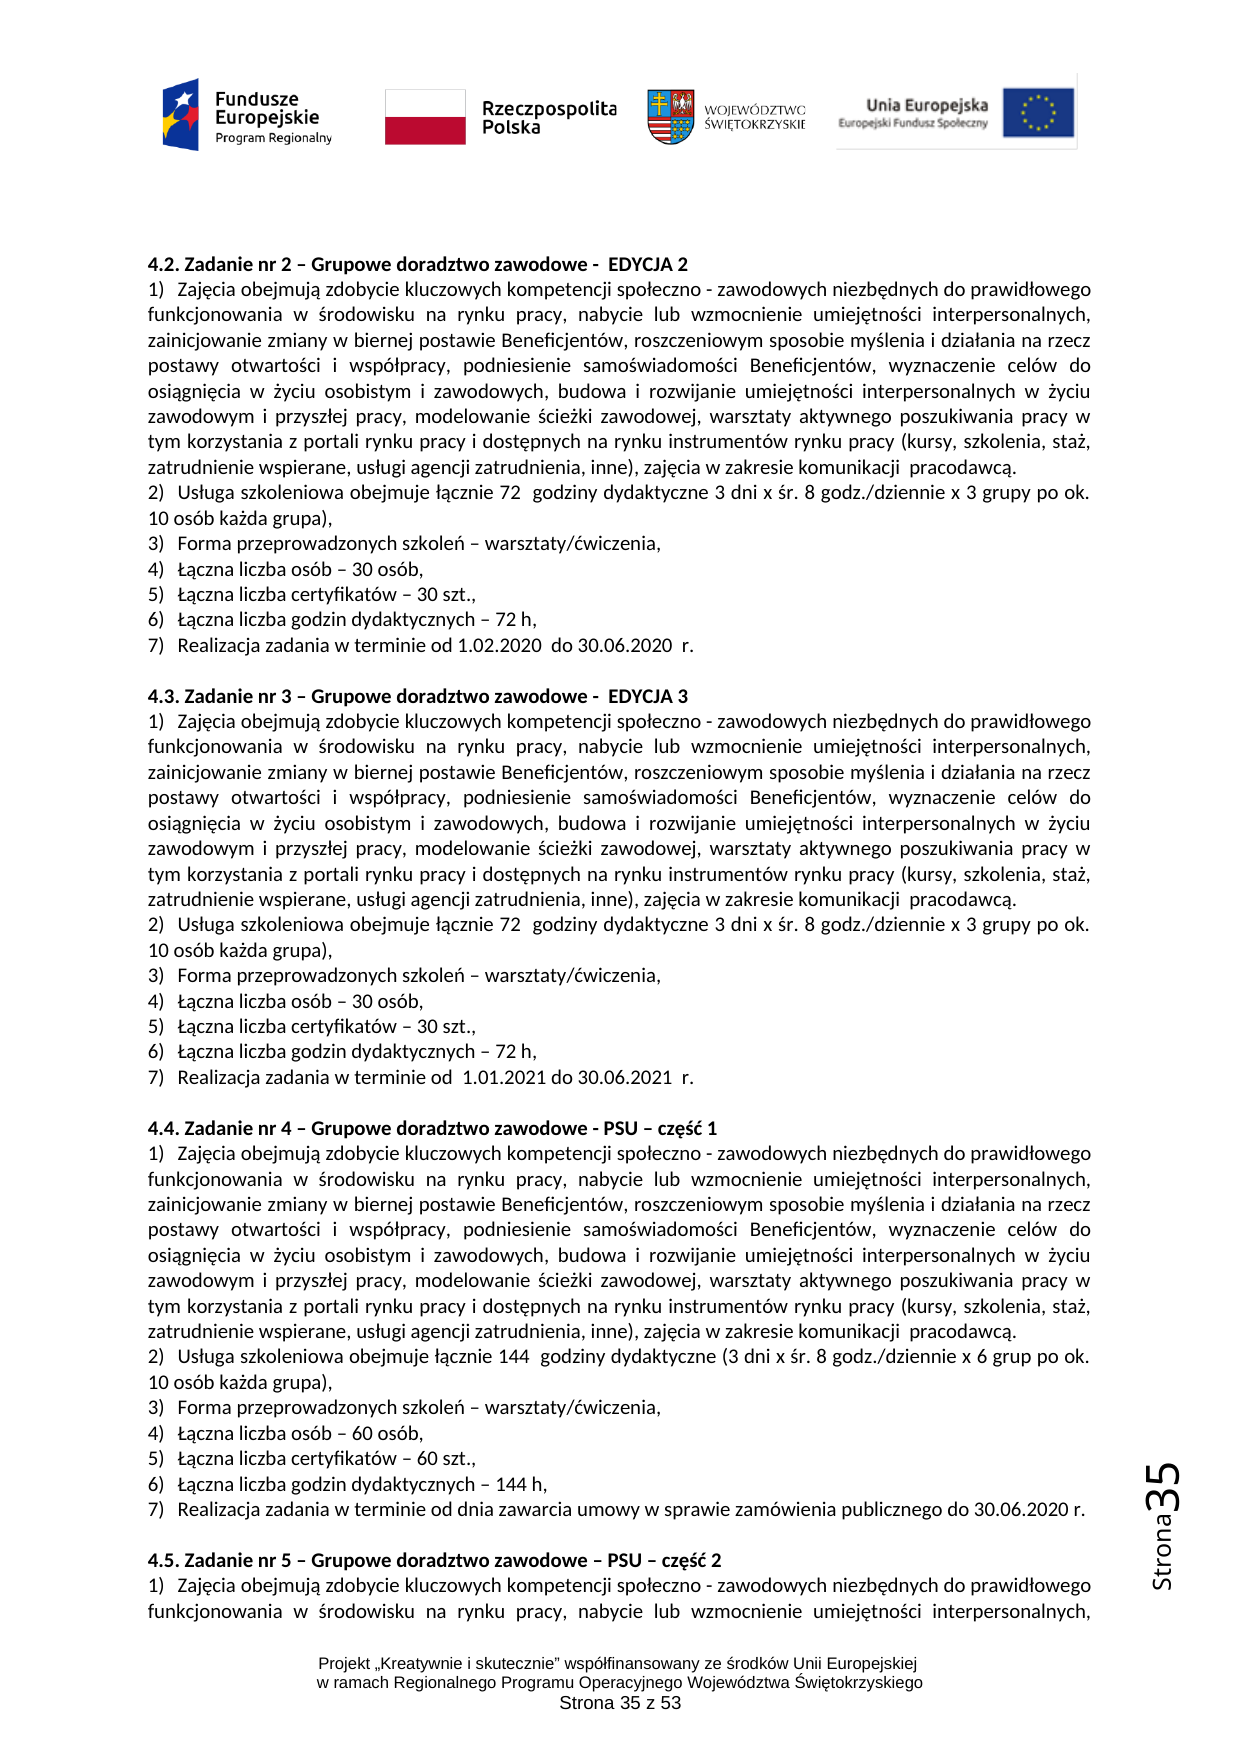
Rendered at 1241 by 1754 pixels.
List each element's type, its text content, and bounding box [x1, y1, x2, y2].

list Usługa szkoleniowa obejmuje łącznie 72 godziny dydaktyczne 3 dni x śr. 8 godz./dziennie x 3 grupy po ok. 10 osób każda grupa), [148, 912, 1092, 962]
list Łączna liczba certyfikatów – 30 szt., [148, 581, 1092, 607]
list Realizacja zadania w terminie od dnia zawarcia umowy w sprawie zamówienia publicznego do 30.06.2020 r. [148, 1496, 1092, 1522]
list Realizacja zadania w terminie od 1.01.2021 do 30.06.2021 r. [148, 1064, 1092, 1089]
picture [836, 73, 1079, 151]
list Forma przeprowadzonych szkoleń – warsztaty/ćwiczenia, [148, 1394, 1092, 1420]
list Łączna liczba osób – 30 osób, [148, 988, 1092, 1013]
list Łączna liczba godzin dydaktycznych – 72 h, [148, 607, 1092, 632]
list Usługa szkoleniowa obejmuje łącznie 72 godziny dydaktyczne 3 dni x śr. 8 godz./dziennie x 3 grupy po ok. 10 osób każda grupa), [148, 479, 1092, 530]
picture [385, 78, 617, 151]
list Forma przeprowadzonych szkoleń – warsztaty/ćwiczenia, [148, 962, 1092, 988]
text 4.4. Zadanie nr 4 – Grupowe doradztwo zawodowe - PSU – część 1 [148, 1115, 1092, 1140]
list Łączna liczba godzin dydaktycznych – 144 h, [148, 1471, 1092, 1496]
picture [647, 78, 806, 151]
list Łączna liczba godzin dydaktycznych – 72 h, [148, 1039, 1092, 1064]
text 4.5. Zadanie nr 5 – Grupowe doradztwo zawodowe – PSU – część 2 [148, 1547, 1092, 1572]
text 4.2. Zadanie nr 2 – Grupowe doradztwo zawodowe - EDYCJA 2 [148, 251, 1092, 276]
list Realizacja zadania w terminie od 1.02.2020 do 30.06.2020 r. [148, 632, 1092, 657]
list Forma przeprowadzonych szkoleń – warsztaty/ćwiczenia, [148, 530, 1092, 556]
list Łączna liczba osób – 30 osób, [148, 556, 1092, 581]
list Usługa szkoleniowa obejmuje łącznie 144 godziny dydaktyczne (3 dni x śr. 8 godz./dziennie x 6 grup po ok. 10 osób każda grupa), [148, 1344, 1092, 1394]
text 4.3. Zadanie nr 3 – Grupowe doradztwo zawodowe - EDYCJA 3 [148, 683, 1092, 708]
list Łączna liczba osób – 60 osób, [148, 1420, 1092, 1445]
picture [162, 78, 332, 151]
list Łączna liczba certyfikatów – 30 szt., [148, 1013, 1092, 1039]
list Łączna liczba certyfikatów – 60 szt., [148, 1445, 1092, 1471]
